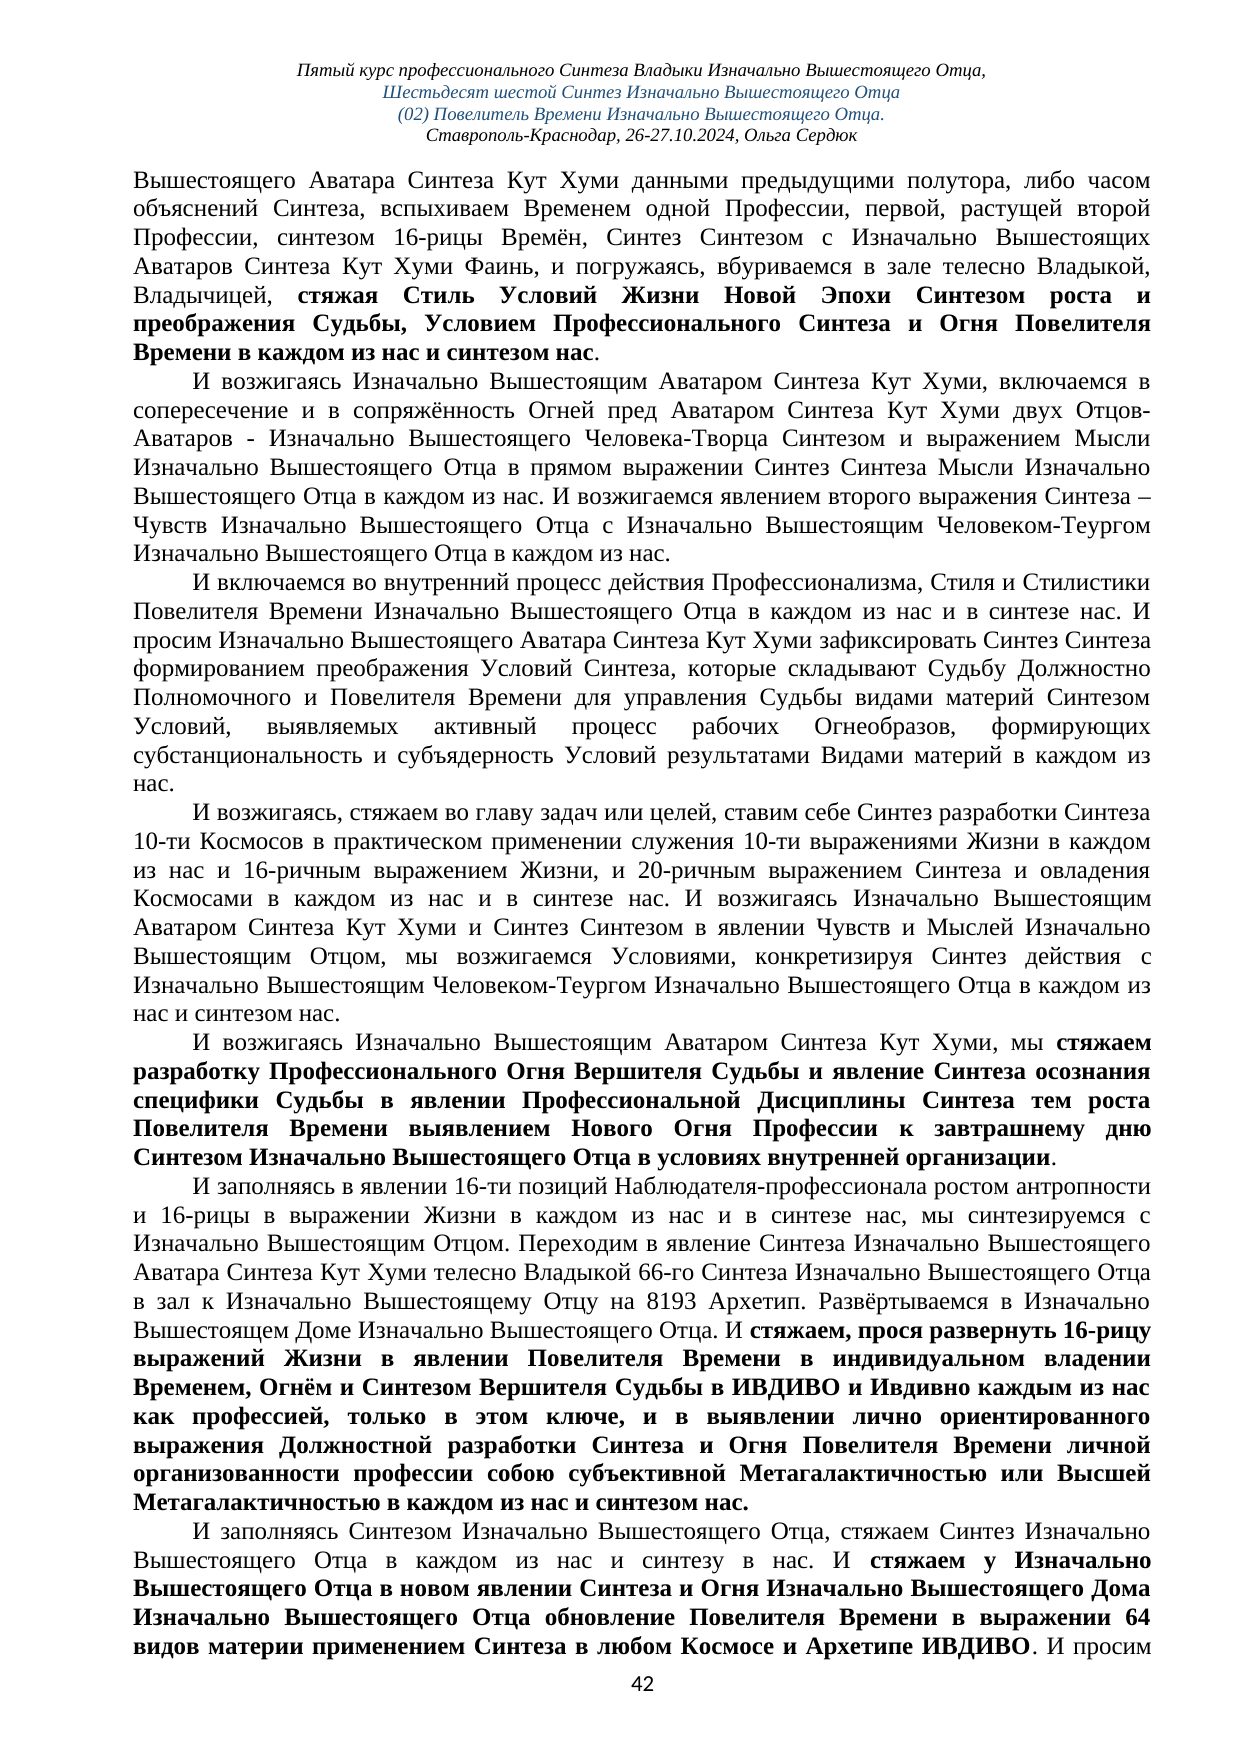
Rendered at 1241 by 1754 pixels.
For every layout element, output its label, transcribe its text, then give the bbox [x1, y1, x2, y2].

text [133, 1516, 1152, 1660]
text И возжигаясь Изначально Вышестоящим Аватаром Синтеза Кут Хуми, включаемся в сопересечение и в сопряжённость Огней пред Аватаром Синтеза Кут Хуми двух Отцов-Аватаров - Изначально Вышестоящего Человека-Творца Синтезом и выражением Мысли Изначально Вышестоящего Отца в прямом выражении Синтез Синтеза Мысли Изначально Вышестоящего Отца в каждом из нас. И возжигаемся явлением второго выражения Синтеза – Чувств Изначально Вышестоящего Отца с Изначально Вышестоящим Человеком-Теургом Изначально Вышестоящего Отца в каждом из нас. [133, 366, 1152, 567]
text И возжигаясь, стяжаем во главу задач или целей, ставим себе Синтез разработки Синтеза 10-ти Космосов в практическом применении служения 10-ти выражениями Жизни в каждом из нас и 16-ричным выражением Жизни, и 20-ричным выражением Синтеза и овладения Космосами в каждом из нас и в синтезе нас. И возжигаясь Изначально Вышестоящим Аватаром Синтеза Кут Хуми и Синтез Синтезом в явлении Чувств и Мыслей Изначально Вышестоящим Отцом, мы возжигаемся Условиями, конкретизируя Синтез действия с Изначально Вышестоящим Человеком-Теургом Изначально Вышестоящего Отца в каждом из нас и синтезом нас. [133, 797, 1152, 1027]
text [133, 165, 1152, 366]
text И заполняясь в явлении 16-ти позиций Наблюдателя-профессионала ростом антропности и 16-рицы в выражении Жизни в каждом из нас и в синтезе нас, мы синтезируемся с Изначально Вышестоящим Отцом. Переходим в явление Синтеза Изначально Вышестоящего Аватара Синтеза Кут Хуми телесно Владыкой 66-го Синтеза Изначально Вышестоящего Отца в зал к Изначально Вышестоящему Отцу на 8193 Архетип. Развёртываемся в Изначально Вышестоящем Доме Изначально Вышестоящего Отца. И стяжаем, прося развернуть 16-рицу выражений Жизни в явлении Повелителя Времени в индивидуальном владении Временем, Огнём и Синтезом Вершителя Судьбы в ИВДИВО и Ивдивно каждым из нас как профессией, только в этом ключе, и в выявлении лично ориентированного выражения Должностной разработки Синтеза и Огня Повелителя Времени личной организованности профессии собою субъективной Метагалактичностью или Высшей Метагалактичностью в каждом из нас и синтезом нас. [133, 1171, 1152, 1516]
text И возжигаясь Изначально Вышестоящим Аватаром Синтеза Кут Хуми, мы стяжаем разработку Профессионального Огня Вершителя Судьбы и явление Синтеза осознания специфики Судьбы в явлении Профессиональной Дисциплины Синтеза тем роста Повелителя Времени выявлением Нового Огня Профессии к завтрашнему дню Синтезом Изначально Вышестоящего Отца в условиях внутренней организации. [133, 1027, 1152, 1171]
text И включаемся во внутренний процесс действия Профессионализма, Стиля и Стилистики Повелителя Времени Изначально Вышестоящего Отца в каждом из нас и в синтезе нас. И просим Изначально Вышестоящего Аватара Синтеза Кут Хуми зафиксировать Синтез Синтеза формированием преображения Условий Синтеза, которые складывают Судьбу Должностно Полномочного и Повелителя Времени для управления Судьбы видами материй Синтезом Условий, выявляемых активный процесс рабочих Огнеобразов, формирующих субстанциональность и субъядерность Условий результатами Видами материй в каждом из нас. [133, 567, 1152, 797]
